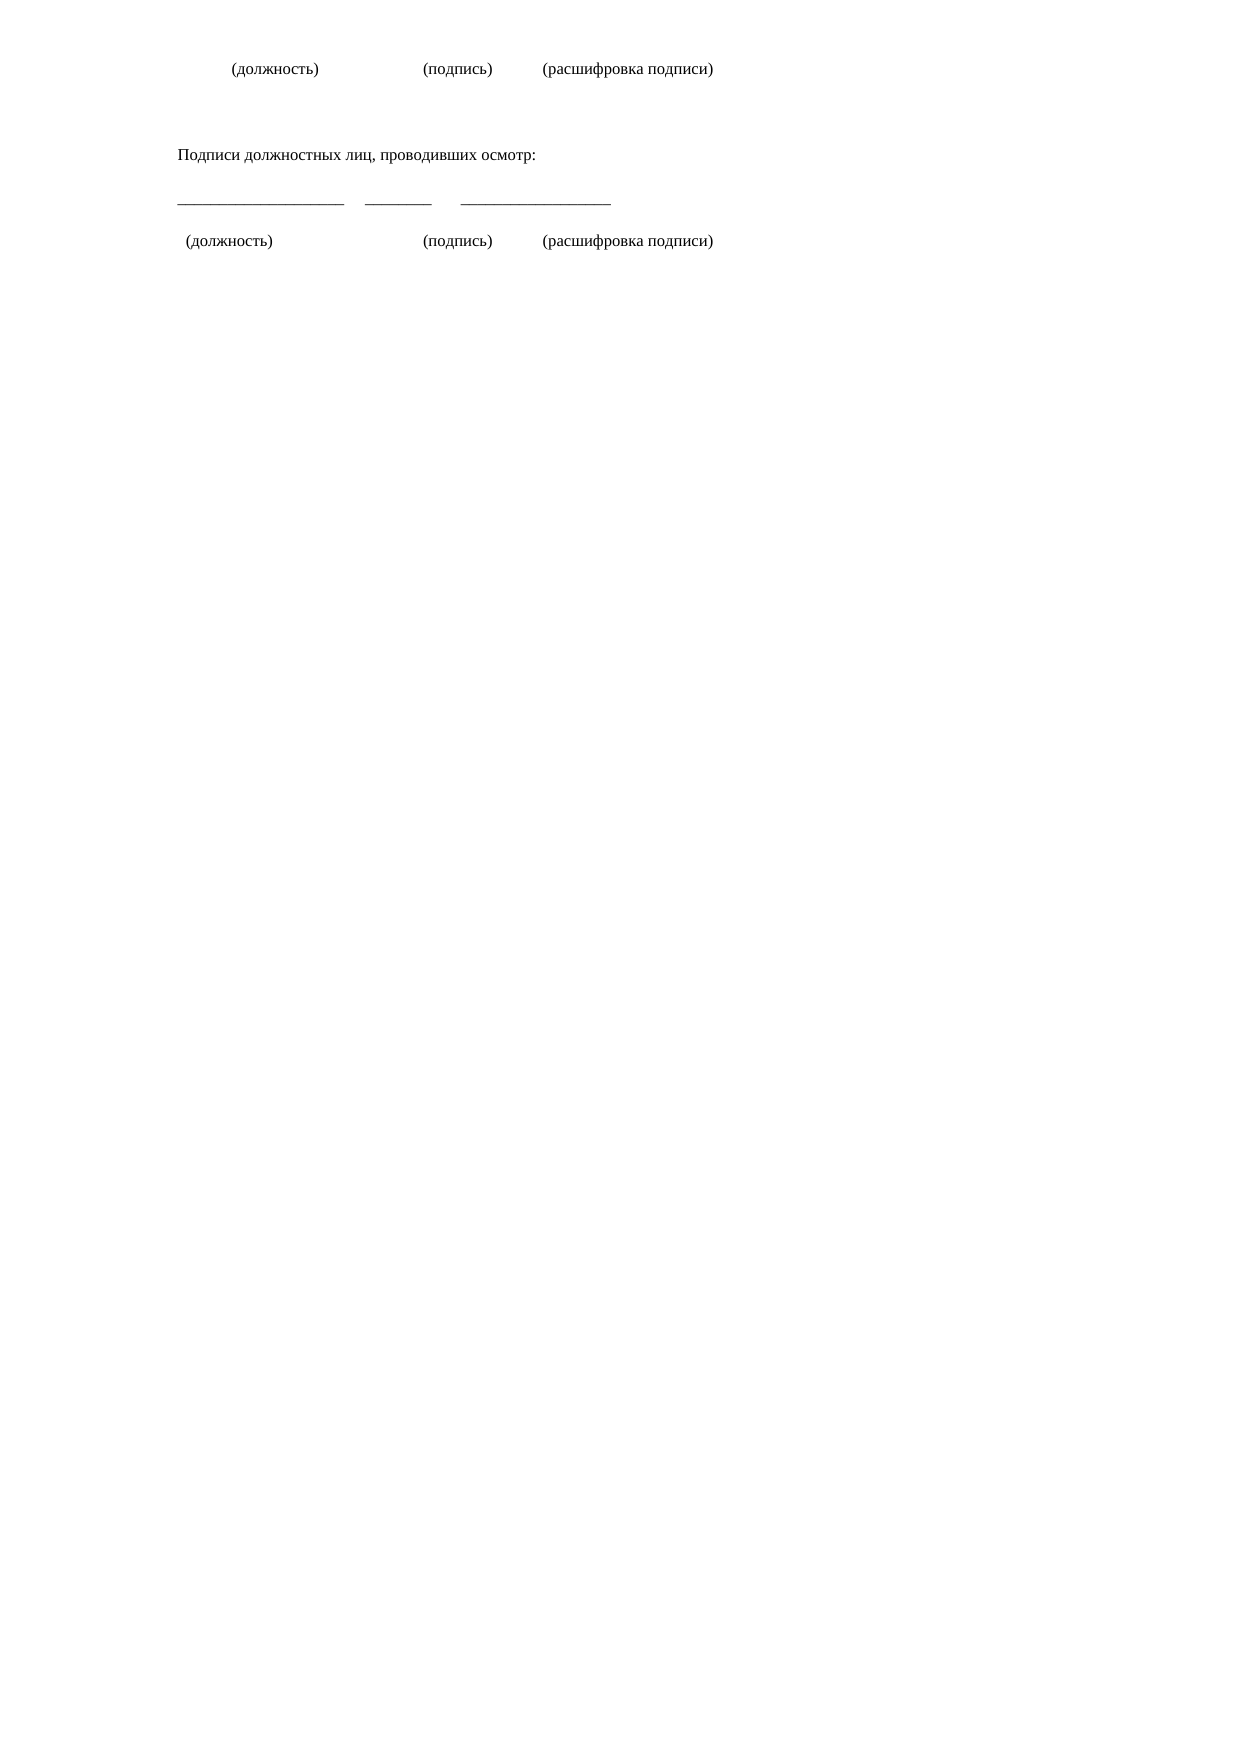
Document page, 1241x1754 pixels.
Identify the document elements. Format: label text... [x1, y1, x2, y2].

text (должность) (подпись) (расшифровка подписи) [177, 230, 1152, 249]
text Подписи должностных лиц, проводивших осмотр: [177, 145, 1152, 164]
text (должность) (подпись) (расшифровка подписи) [177, 59, 1152, 78]
text ____________________ ________ __________________ [177, 187, 1152, 207]
